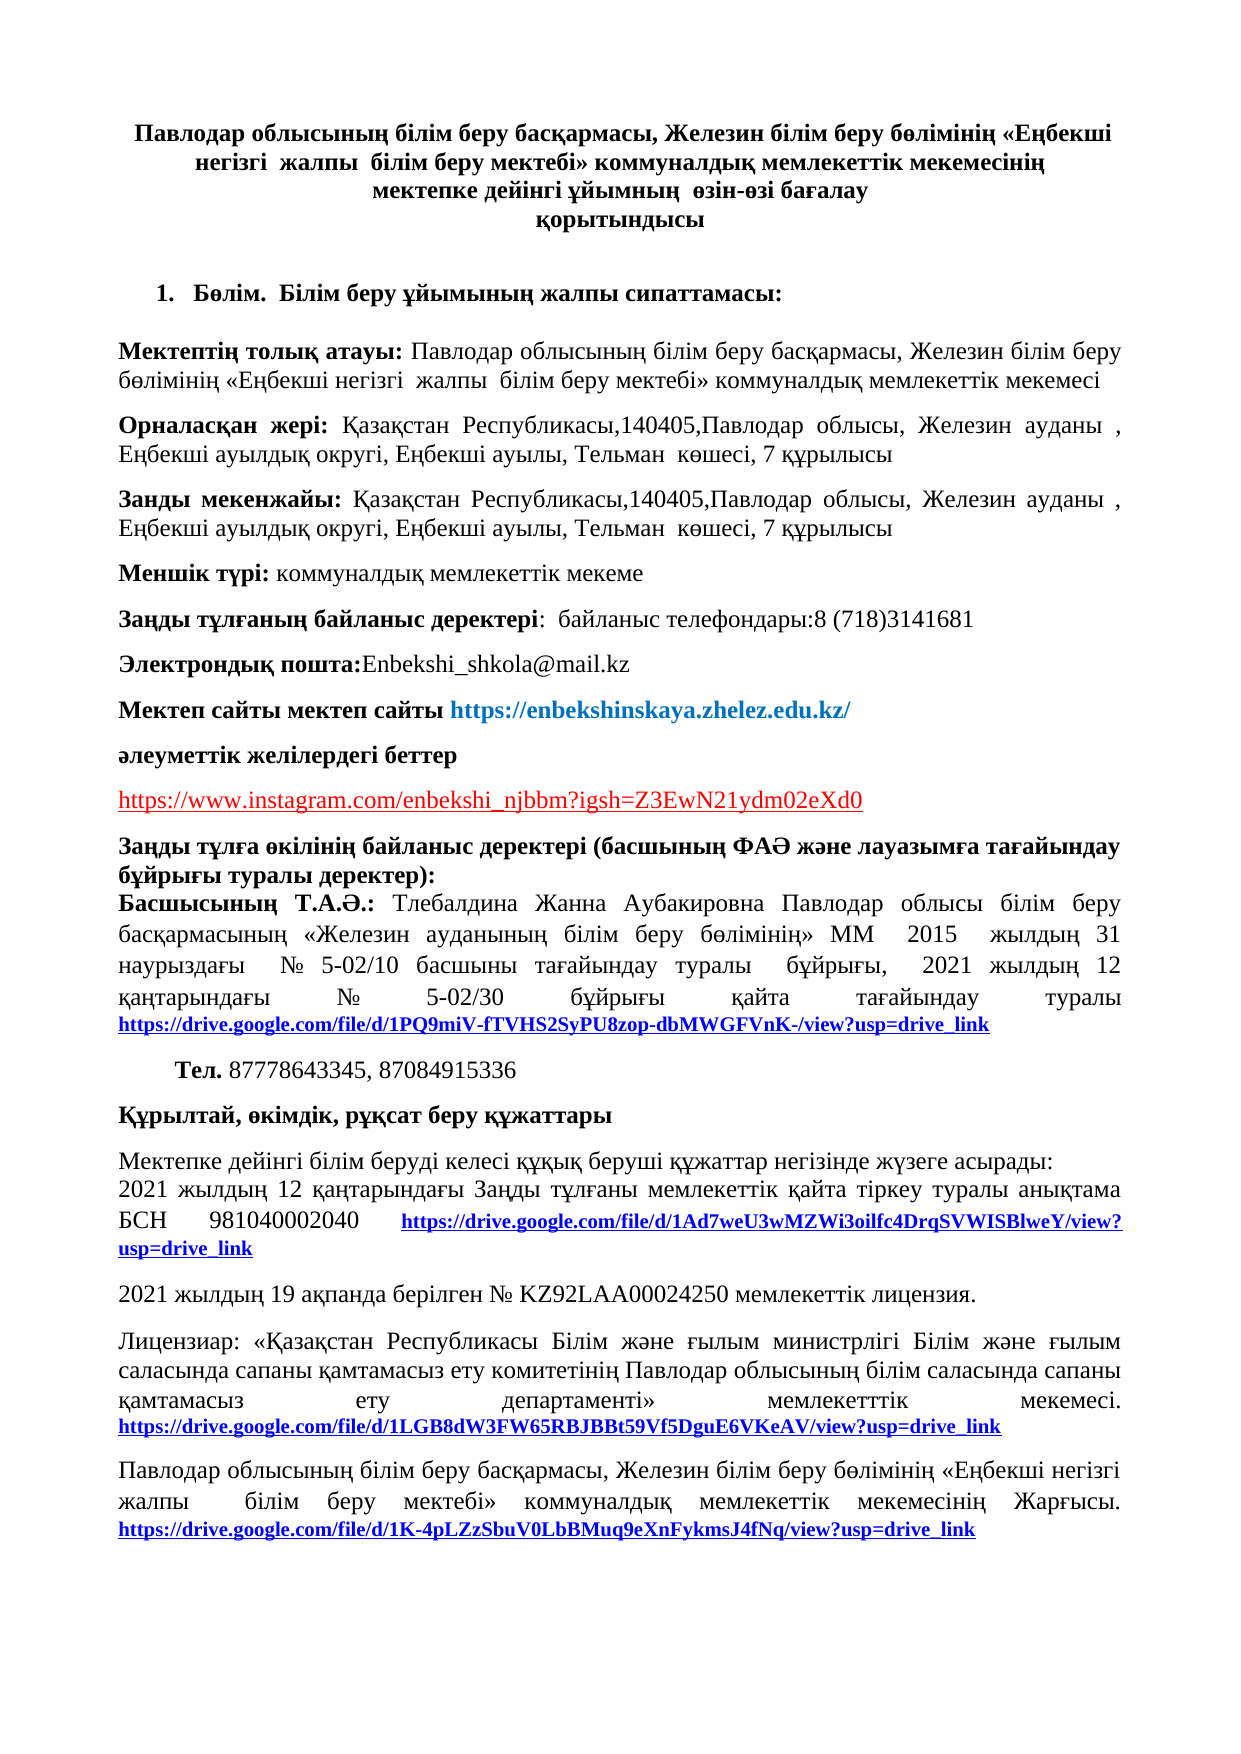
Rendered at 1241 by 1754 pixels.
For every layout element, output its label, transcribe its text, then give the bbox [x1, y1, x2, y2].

text Занды мекенжайы: Қазақстан Республикасы,140405,Павлодар облысы, Железин ауданы , Еңбекші ауылдық округі, Еңбекші ауылы, Тельман көшесі, 7 құрылысы [118, 484, 1122, 542]
text https://www.instagram.com/enbekshi_njbbm?igsh=Z3EwN21ydm02eXd0 [118, 786, 1122, 814]
text қорытындысы [118, 204, 1122, 233]
text Заңды тұлға өкілінің байланыс деректері (басшының ФАӘ және лауазымға тағайындау бұйрығы туралы деректер): [118, 831, 1122, 888]
text Мектеп сайты мектеп сайты https://enbekshinskaya.zhelez.edu.kz/ [118, 695, 1122, 723]
text Электрондық пошта:Enbekshi_shkola@mail.kz [118, 649, 1122, 678]
text Лицензиар: «Қазақстан Республикасы Білім және ғылым министрлігі Білім және ғылым саласында сапаны қамтамасыз ету комитетінің Павлодар облысының білім саласында сапаны қамтамасыз ету департаменті» мемлекетттік мекемесі. https://drive.google.com/file/d/1LGB8dW3FW65RBJBBt59Vf5DguE6VKeAV/view?usp=drive_link [118, 1326, 1122, 1438]
text Павлодар облысының білім беру басқармасы, Железин білім беру бөлімінің «Еңбекші негізгі жалпы білім беру мектебі» коммуналдық мемлекеттік мекемесінің Жарғысы. https://drive.google.com/file/d/1K-4pLZzSbuV0LbBMuq9eXnFykmsJ4fNq/view?usp=drive_link [118, 1455, 1122, 1541]
text Мектептің толық атауы: Павлодар облысының білім беру басқармасы, Железин білім беру бөлімінің «Еңбекші негізгі жалпы білім беру мектебі» коммуналдық мемлекеттік мекемесі [118, 336, 1122, 393]
text Басшысының Т.А.Ә.: Тлебалдина Жанна Аубакировна Павлодар облысы білім беру басқармасының «Железин ауданының білім беру бөлімінің» ММ 2015 жылдың 31 наурыздағы № 5-02/10 басшыны тағайындау туралы бұйрығы, 2021 жылдың 12 қаңтарындағы № 5-02/30 бұйрығы қайта тағайындау туралы https://drive.google.com/file/d/1PQ9miV-fTVHS2SyPU8zop-dbMWGFVnK-/view?usp=drive_link [118, 888, 1122, 1036]
text 2021 жылдың 19 ақпанда берілген № KZ92LАА00024250 мемлекеттік лицензия. [118, 1279, 1122, 1307]
text Орналасқан жері: Қазақстан Республикасы,140405,Павлодар облысы, Железин ауданы , Еңбекші ауылдық округі, Еңбекші ауылы, Тельман көшесі, 7 құрылысы [118, 410, 1122, 468]
text Павлодар облысының білім беру басқармасы, Железин білім беру бөлімінің «Еңбекші негізгі жалпы білім беру мектебі» коммуналдық мемлекеттік мекемесінің [118, 118, 1122, 176]
text Мектепке дейінгі білім беруді келесі құқық беруші құжаттар негізінде жүзеге асырады: [118, 1146, 1122, 1174]
text әлеуметтік желілердегі беттер [118, 740, 1122, 769]
list Бөлім. Білім беру ұйымының жалпы сипаттамасы: [156, 278, 1122, 307]
text мектепке дейінгі ұйымның өзін-өзі бағалау [118, 176, 1122, 204]
text Меншік түрі: коммуналдық мемлекеттік мекеме [118, 558, 1122, 587]
text Тел. 87778643345, 87084915336 [118, 1055, 1122, 1084]
text Құрылтай, өкімдік, рұқсат беру құжаттары [118, 1100, 1122, 1129]
text 2021 жылдың 12 қаңтарындағы Заңды тұлғаны мемлекеттік қайта тіркеу туралы анықтама БСН 981040002040 https://drive.google.com/file/d/1Ad7weU3wMZWi3oilfc4DrqSVWISBlweY/view?usp=drive_link [118, 1174, 1122, 1260]
text Заңды тұлғаның байланыс деректері: байланыс телефондары:8 (718)3141681 [118, 604, 1122, 633]
